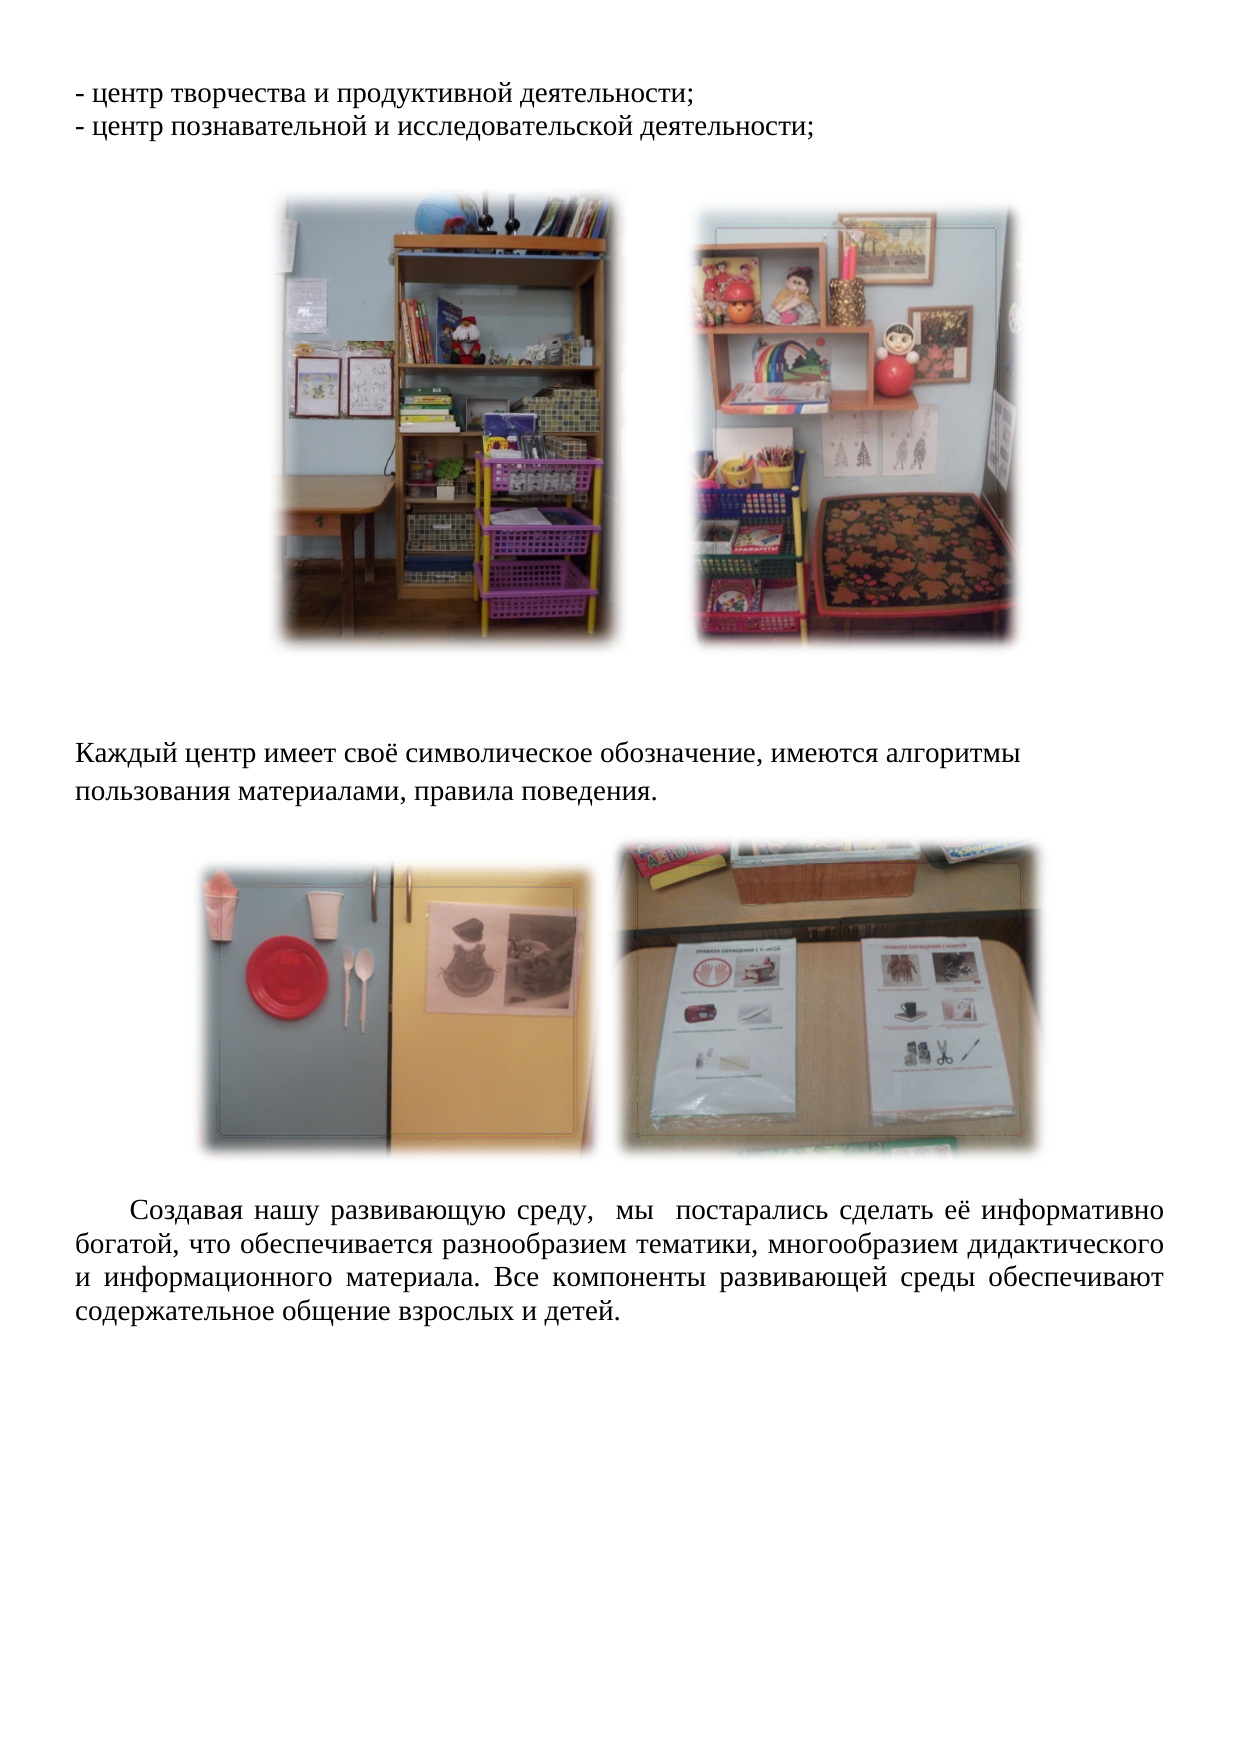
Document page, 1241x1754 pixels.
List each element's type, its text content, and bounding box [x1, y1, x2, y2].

picture [683, 197, 1028, 655]
text - центр творчества и продуктивной деятельности; [75, 75, 1165, 108]
text - центр познавательной и исследовательской деятельности; [75, 108, 1165, 142]
picture [188, 834, 1051, 1164]
text Каждый центр имеет своё символическое обозначение, имеются алгоритмы пользования материалами, правила поведения. [75, 735, 1165, 807]
picture [296, 215, 600, 628]
text Создавая нашу развивающую среду, мы постарались сделать её информативно богатой, что обеспечивается разнообразием тематики, многообразием дидактического и информационного материала. Все компоненты развивающей среды обеспечивают содержательное общение взрослых и детей. [75, 1192, 1165, 1326]
